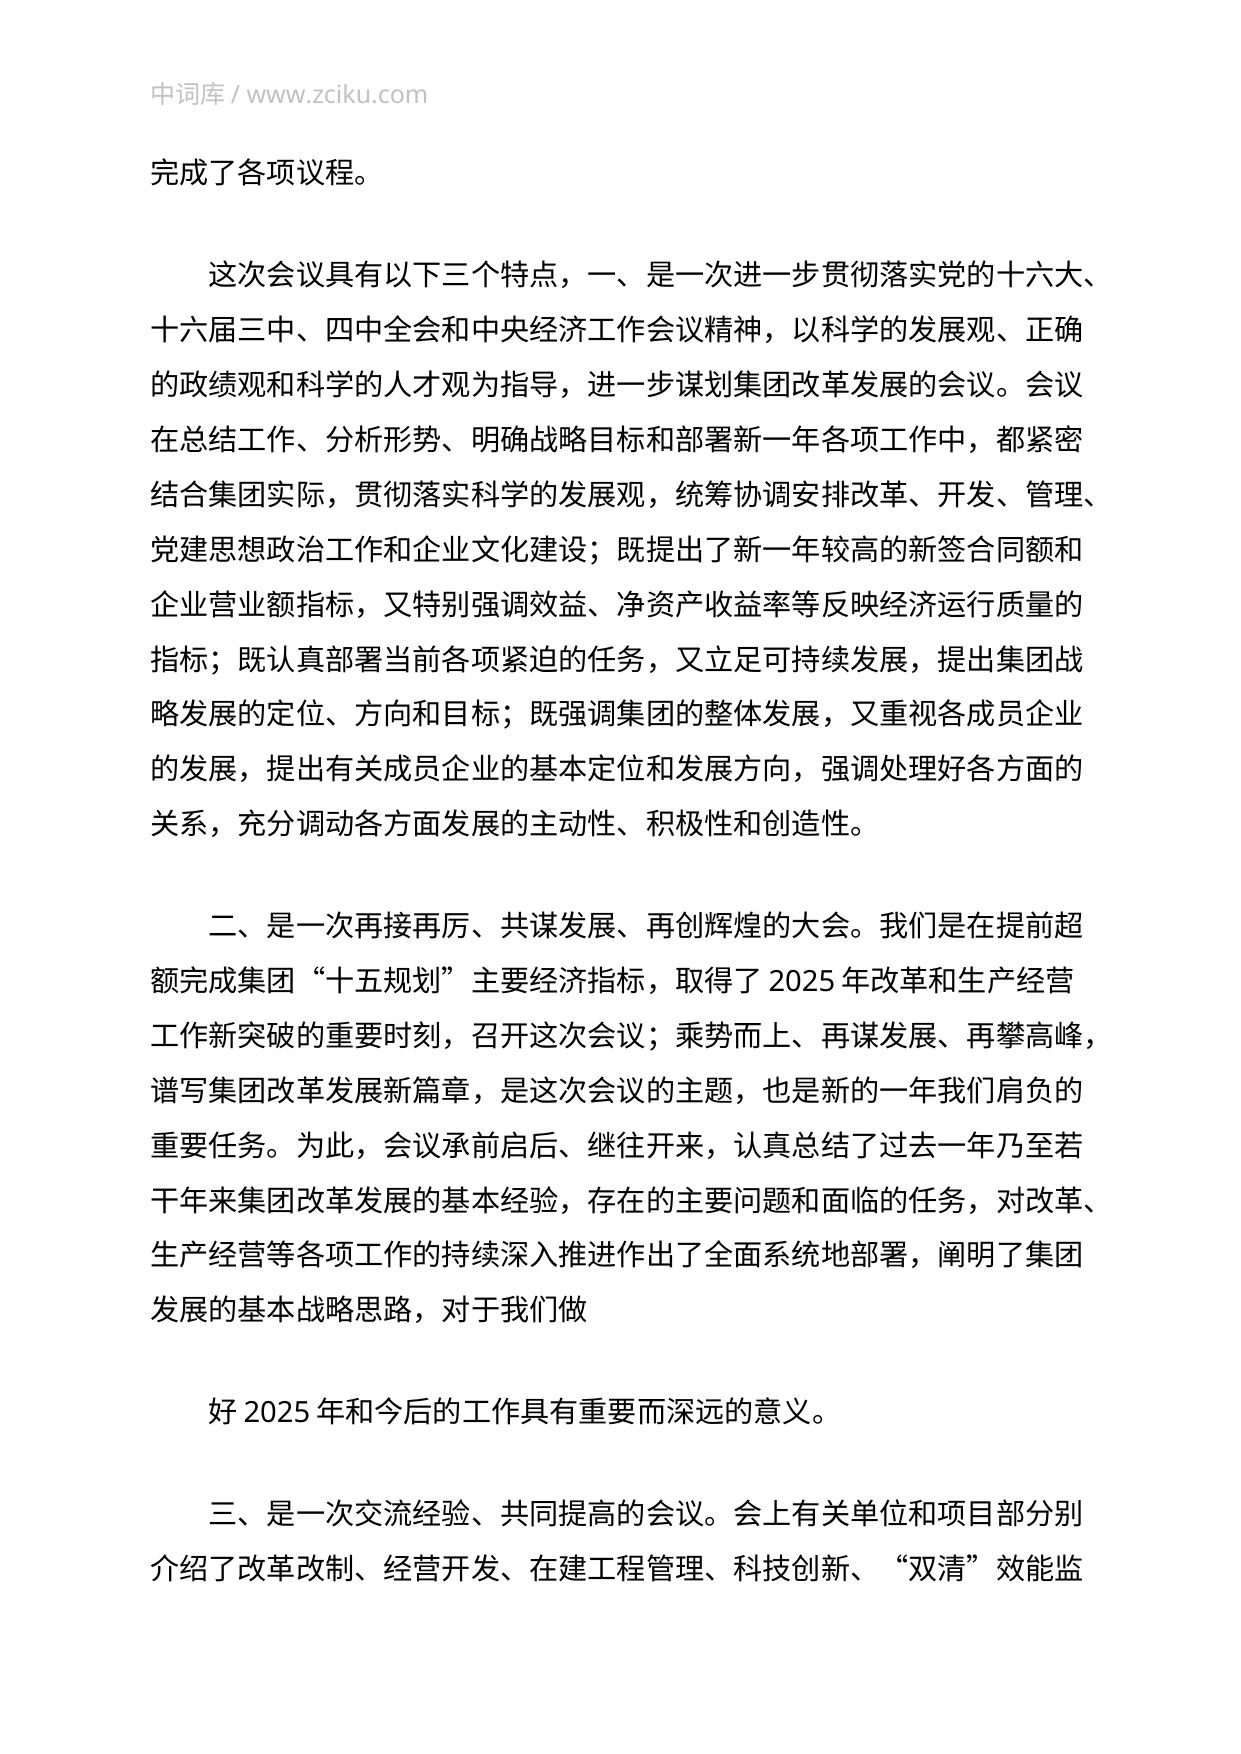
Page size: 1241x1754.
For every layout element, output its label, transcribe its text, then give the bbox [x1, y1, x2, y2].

text 这次会议具有以下三个特点，一、是一次进一步贯彻落实党的十六大、十六届三中、四中全会和中央经济工作会议精神，以科学的发展观、正确的政绩观和科学的人才观为指导，进一步谋划集团改革发展的会议。会议在总结工作、分析形势、明确战略目标和部署新一年各项工作中，都紧密结合集团实际，贯彻落实科学的发展观，统筹协调安排改革、开发、管理、党建思想政治工作和企业文化建设；既提出了新一年较高的新签合同额和企业营业额指标，又特别强调效益、净资产收益率等反映经济运行质量的指标；既认真部署当前各项紧迫的任务，又立足可持续发展，提出集团战略发展的定位、方向和目标；既强调集团的整体发展，又重视各成员企业的发展，提出有关成员企业的基本定位和发展方向，强调处理好各方面的关系，充分调动各方面发展的主动性、积极性和创造性。 [150, 252, 1090, 843]
text 二、是一次再接再厉、共谋发展、再创辉煌的大会。我们是在提前超额完成集团“十五规划”主要经济指标，取得了2025年改革和生产经营工作新突破的重要时刻，召开这次会议；乘势而上、再谋发展、再攀高峰，谱写集团改革发展新篇章，是这次会议的主题，也是新的一年我们肩负的重要任务。为此，会议承前启后、继往开来，认真总结了过去一年乃至若干年来集团改革发展的基本经验，存在的主要问题和面临的任务，对改革、生产经营等各项工作的持续深入推进作出了全面系统地部署，阐明了集团发展的基本战略思路，对于我们做 [150, 902, 1090, 1329]
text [150, 150, 1090, 192]
text 好2025年和今后的工作具有重要而深远的意义。 [150, 1389, 1090, 1431]
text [150, 1491, 1090, 1588]
